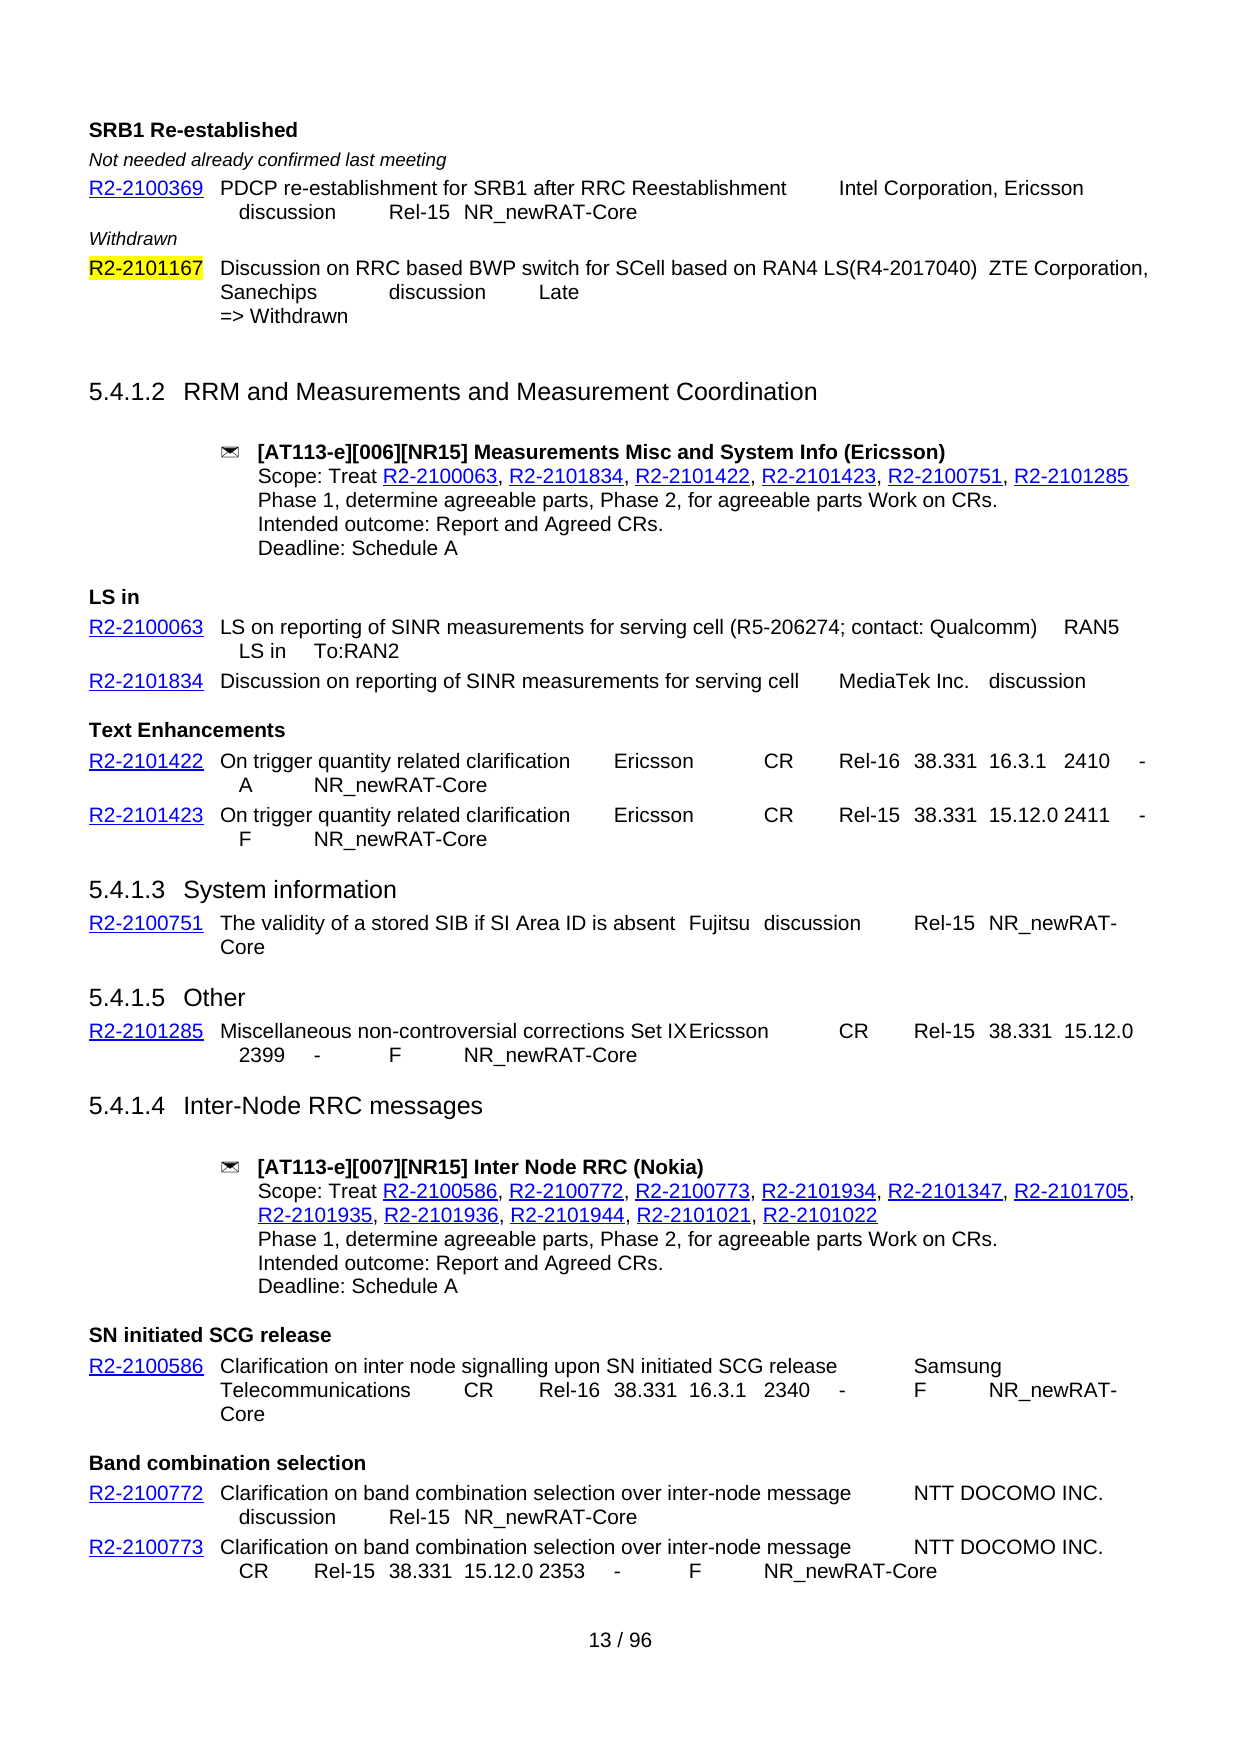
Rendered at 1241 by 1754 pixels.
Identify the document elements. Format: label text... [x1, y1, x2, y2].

subtitle 5.4.1.2 RRM and Measurements and Measurement Coordination [89, 377, 1152, 406]
title R2-2100586 Clarification on inter node signalling upon SN initiated SCG release Samsung Telecommunications CR Rel-16 38.331 16.3.1 2340 - F NR_newRAT-Core [89, 1353, 1152, 1425]
title R2-2100369 PDCP re-establishment for SRB1 after RRC Reestablishment Intel Corporation, Ericsson discussion Rel-15 NR_newRAT-Core [89, 176, 1152, 224]
title R2-2100751 The validity of a stored SIB if SI Area ID is absent Fujitsu discussion Rel-15 NR_newRAT-Core [89, 911, 1152, 958]
subtitle 5.4.1.3 System information [89, 876, 1152, 904]
title R2-2101834 Discussion on reporting of SINR measurements for serving cell MediaTek Inc. discussion [89, 669, 1152, 693]
title R2-2100772 Clarification on band combination selection over inter-node message NTT DOCOMO INC. discussion Rel-15 NR_newRAT-Core [89, 1481, 1152, 1528]
title R2-2100773 Clarification on band combination selection over inter-node message NTT DOCOMO INC. CR Rel-15 38.331 15.12.0 2353 - F NR_newRAT-Core [89, 1535, 1152, 1583]
title R2-2101423 On trigger quantity related clarification Ericsson CR Rel-15 38.331 15.12.0 2411 - F NR_newRAT-Core [89, 803, 1152, 851]
text Scope: Treat R2-2100063, R2-2101834, R2-2101422, R2-2101423, R2-2100751, R2-2101285 [220, 464, 1152, 488]
text Phase 1, determine agreeable parts, Phase 2, for agreeable parts Work on CRs. [220, 488, 1152, 512]
title R2-2101285 Miscellaneous non-controversial corrections Set IX Ericsson CR Rel-15 38.331 15.12.0 2399 - F NR_newRAT-Core [89, 1018, 1152, 1066]
text Intended outcome: Report and Agreed CRs. [220, 1250, 1152, 1274]
text Text Enhancements [89, 718, 1152, 742]
title R2-2100063 LS on reporting of SINR measurements for serving cell (R5-206274; contact: Qualcomm) RAN5 LS in To:RAN2 [89, 615, 1152, 663]
text SN initiated SCG release [89, 1323, 1152, 1347]
title R2-2101422 On trigger quantity related clarification Ericsson CR Rel-16 38.331 16.3.1 2410 - A NR_newRAT-Core [89, 748, 1152, 796]
text [AT113-e][007][NR15] Inter Node RRC (Nokia) [220, 1154, 1152, 1178]
text SRB1 Re-established [89, 118, 1152, 142]
text LS in [89, 585, 1152, 609]
text => Withdrawn [220, 304, 1152, 328]
text Not needed already confirmed last meeting [89, 148, 1152, 170]
subtitle 5.4.1.5 Other [89, 983, 1152, 1012]
title R2-2101167 Discussion on RRC based BWP switch for SCell based on RAN4 LS(R4-2017040) ZTE Corporation, Sanechips discussion Late [89, 256, 1152, 304]
text Band combination selection [89, 1450, 1152, 1474]
text Deadline: Schedule A [220, 536, 1152, 560]
text Intended outcome: Report and Agreed CRs. [220, 512, 1152, 536]
text Deadline: Schedule A [220, 1274, 1152, 1298]
text Scope: Treat R2-2100586, R2-2100772, R2-2100773, R2-2101934, R2-2101347, R2-2101705, R2-2101935, R2-2101936, R2-2101944, R2-2101021, R2-2101022 [220, 1178, 1152, 1226]
text Phase 1, determine agreeable parts, Phase 2, for agreeable parts Work on CRs. [220, 1226, 1152, 1250]
subtitle 5.4.1.4 Inter-Node RRC messages [89, 1091, 1152, 1120]
text Withdrawn [89, 228, 1152, 250]
text [AT113-e][006][NR15] Measurements Misc and System Info (Ericsson) [220, 440, 1152, 464]
